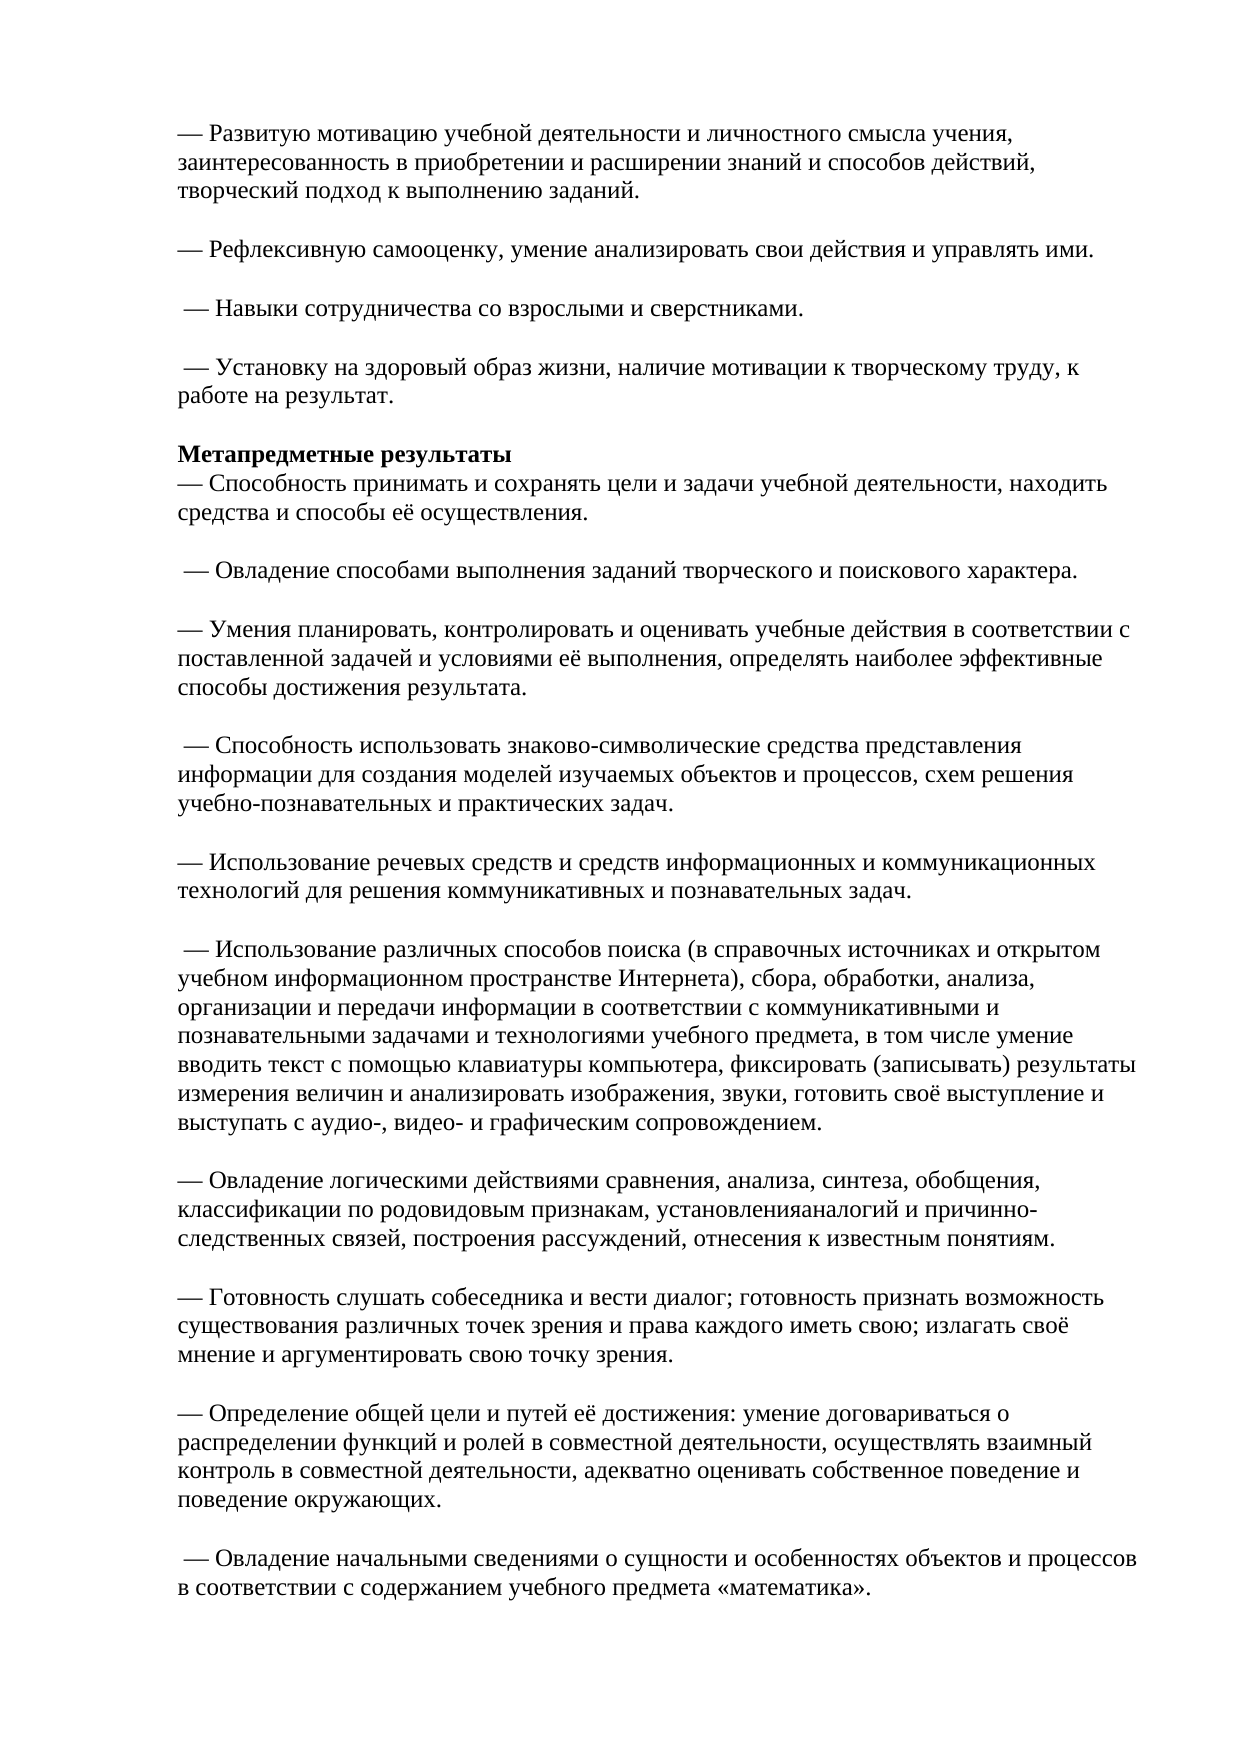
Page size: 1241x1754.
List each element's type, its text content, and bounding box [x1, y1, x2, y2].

text — Овладение логическими действиями сравнения, анализа, синтеза, обобщения, классификации по родовидовым признакам, установленияаналогий и причинно-следственных связей, построения рассуждений, отнесения к известным понятиям. [177, 1166, 1152, 1252]
text — Овладение способами выполнения заданий творческого и поискового характера. [177, 556, 1152, 584]
text — Рефлексивную самооценку, умение анализировать свои действия и управлять ими. [177, 234, 1152, 263]
text — Способность использовать знаково-символические средства представления информации для создания моделей изучаемых объектов и процессов, схем решения учебно-познавательных и практических задач. [177, 731, 1152, 817]
text — Готовность слушать собеседника и вести диалог; готовность признать возможность существования различных точек зрения и права каждого иметь свою; излагать своё мнение и аргументировать свою точку зрения. [177, 1282, 1152, 1368]
text — Развитую мотивацию учебной деятельности и личностного смысла учения, заинтересованность в приобретении и расширении знаний и способов действий, творческий подход к выполнению заданий. [177, 118, 1152, 204]
text — Определение общей цели и путей её достижения: умение договариваться о распределении функций и ролей в совместной деятельности, осуществлять взаимный контроль в совместной деятельности, адекватно оценивать собственное поведение и поведение окружающих. [177, 1398, 1152, 1513]
text — Использование различных способов поиска (в справочных источниках и открытом учебном информационном пространстве Интернета), сбора, обработки, анализа, организации и передачи информации в соответствии с коммуникативными и познавательными задачами и технологиями учебного предмета, в том числе умение вводить текст с помощью клавиатуры компьютера, фиксировать (записывать) результаты измерения величин и анализировать изображения, звуки, готовить своё выступление и выступать с аудио-, видео- и графическим сопровождением. [177, 934, 1152, 1136]
text — Использование речевых средств и средств информационных и коммуникационных технологий для решения коммуникативных и познавательных задач. [177, 847, 1152, 904]
text Метапредметные результаты [177, 439, 1152, 468]
text — Навыки сотрудничества со взрослыми и сверстниками. [177, 293, 1152, 322]
text — Умения планировать, контролировать и оценивать учебные действия в соответствии с поставленной задачей и условиями её выполнения, определять наиболее эффективные способы достижения результата. [177, 614, 1152, 701]
text — Установку на здоровый образ жизни, наличие мотивации к творческому труду, к работе на результат. [177, 352, 1152, 409]
text — Овладение начальными сведениями о сущности и особенностях объектов и процессов в соответствии с содержанием учебного предмета «математика». [177, 1543, 1152, 1601]
text — Способность принимать и сохранять цели и задачи учебной деятельности, находить средства и способы её осуществления. [177, 468, 1152, 526]
